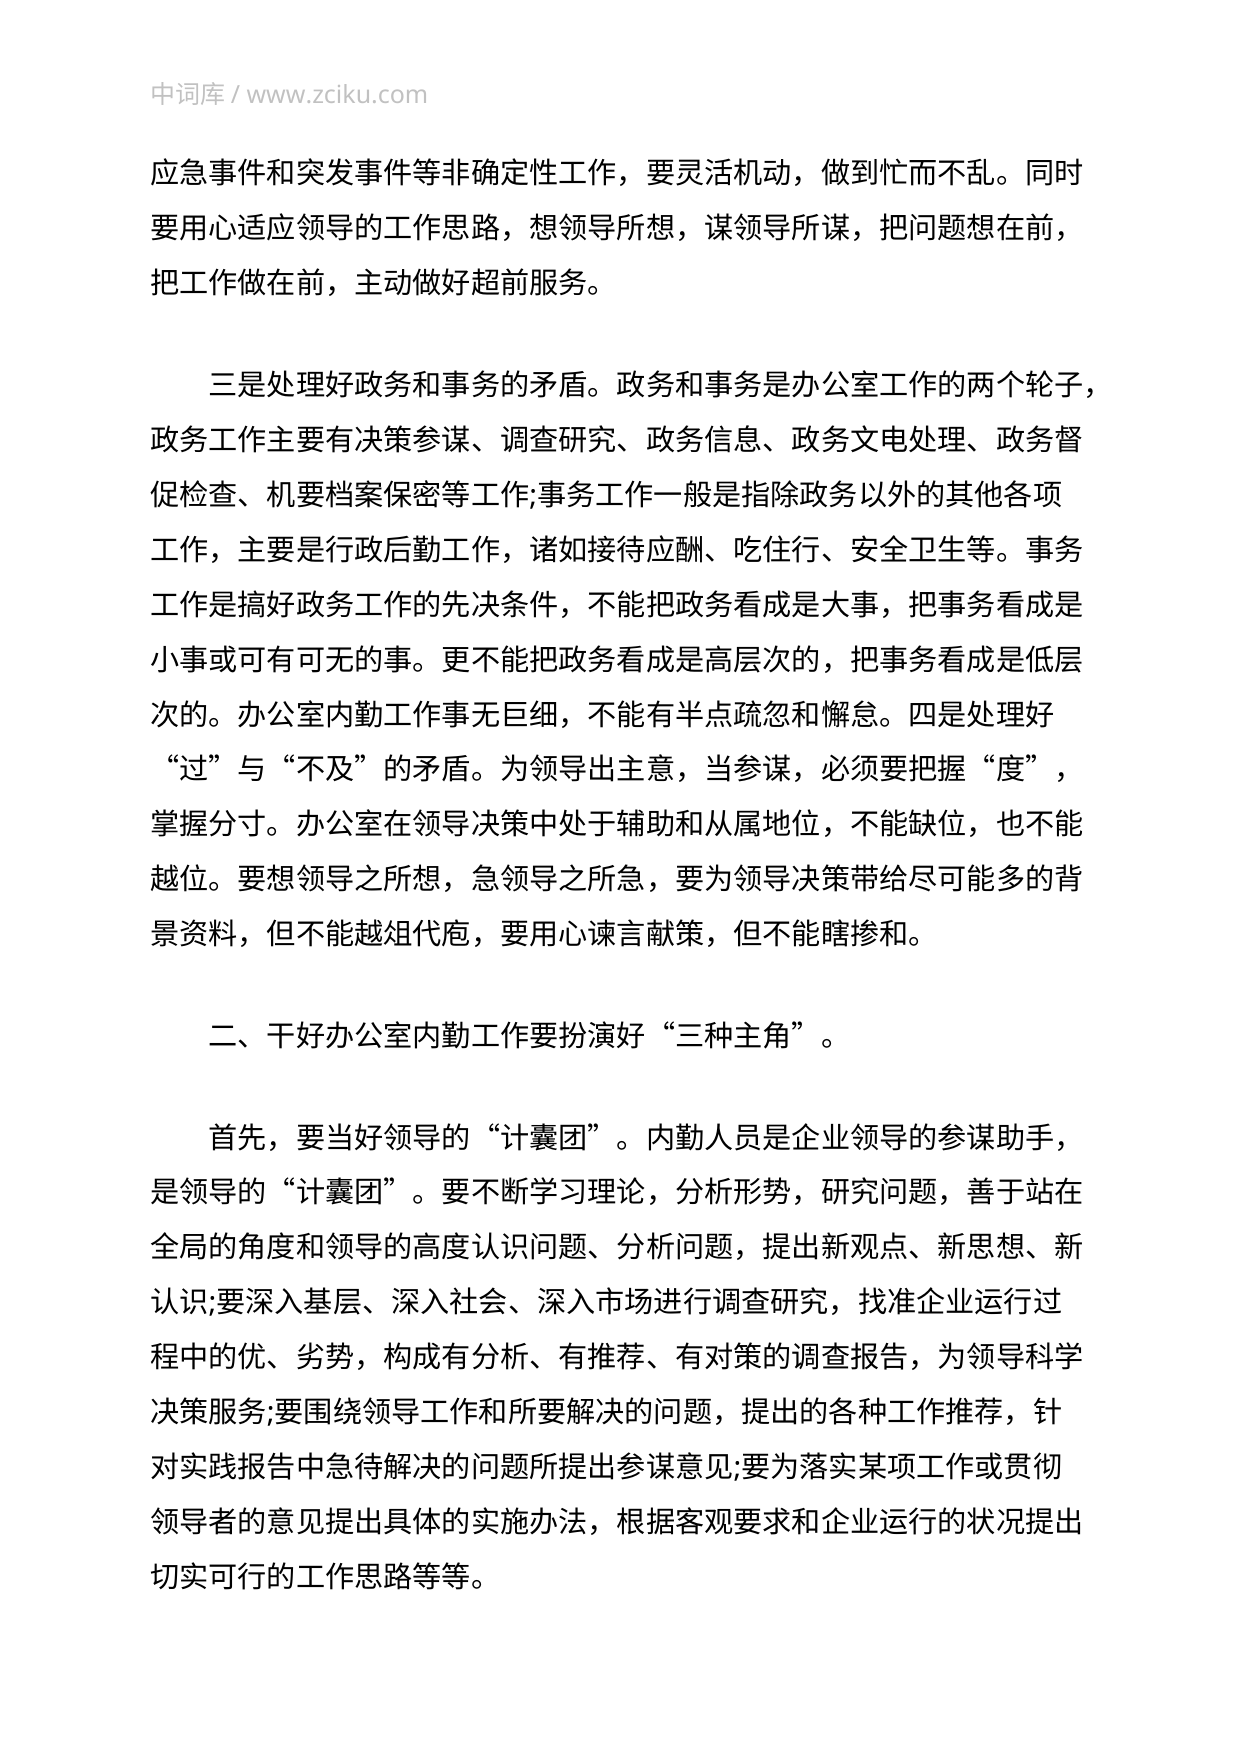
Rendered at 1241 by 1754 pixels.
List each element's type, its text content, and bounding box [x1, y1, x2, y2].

text 首先，要当好领导的“计囊团”。内勤人员是企业领导的参谋助手，是领导的“计囊团”。要不断学习理论，分析形势，研究问题，善于站在全局的角度和领导的高度认识问题、分析问题，提出新观点、新思想、新认识;要深入基层、深入社会、深入市场进行调查研究，找准企业运行过程中的优、劣势，构成有分析、有推荐、有对策的调查报告，为领导科学决策服务;要围绕领导工作和所要解决的问题，提出的各种工作推荐，针对实践报告中急待解决的问题所提出参谋意见;要为落实某项工作或贯彻领导者的意见提出具体的实施办法，根据客观要求和企业运行的状况提出切实可行的工作思路等等。 [150, 1114, 1090, 1596]
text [150, 150, 1090, 302]
text 三是处理好政务和事务的矛盾。政务和事务是办公室工作的两个轮子，政务工作主要有决策参谋、调查研究、政务信息、政务文电处理、政务督促检查、机要档案保密等工作;事务工作一般是指除政务以外的其他各项工作，主要是行政后勤工作，诸如接待应酬、吃住行、安全卫生等。事务工作是搞好政务工作的先决条件，不能把政务看成是大事，把事务看成是小事或可有可无的事。更不能把政务看成是高层次的，把事务看成是低层次的。办公室内勤工作事无巨细，不能有半点疏忽和懈怠。四是处理好“过”与“不及”的矛盾。为领导出主意，当参谋，必须要把握“度”，掌握分寸。办公室在领导决策中处于辅助和从属地位，不能缺位，也不能越位。要想领导之所想，急领导之所急，要为领导决策带给尽可能多的背景资料，但不能越俎代庖，要用心谏言献策，但不能瞎掺和。 [150, 362, 1090, 953]
text 二、干好办公室内勤工作要扮演好“三种主角”。 [150, 1012, 1090, 1055]
